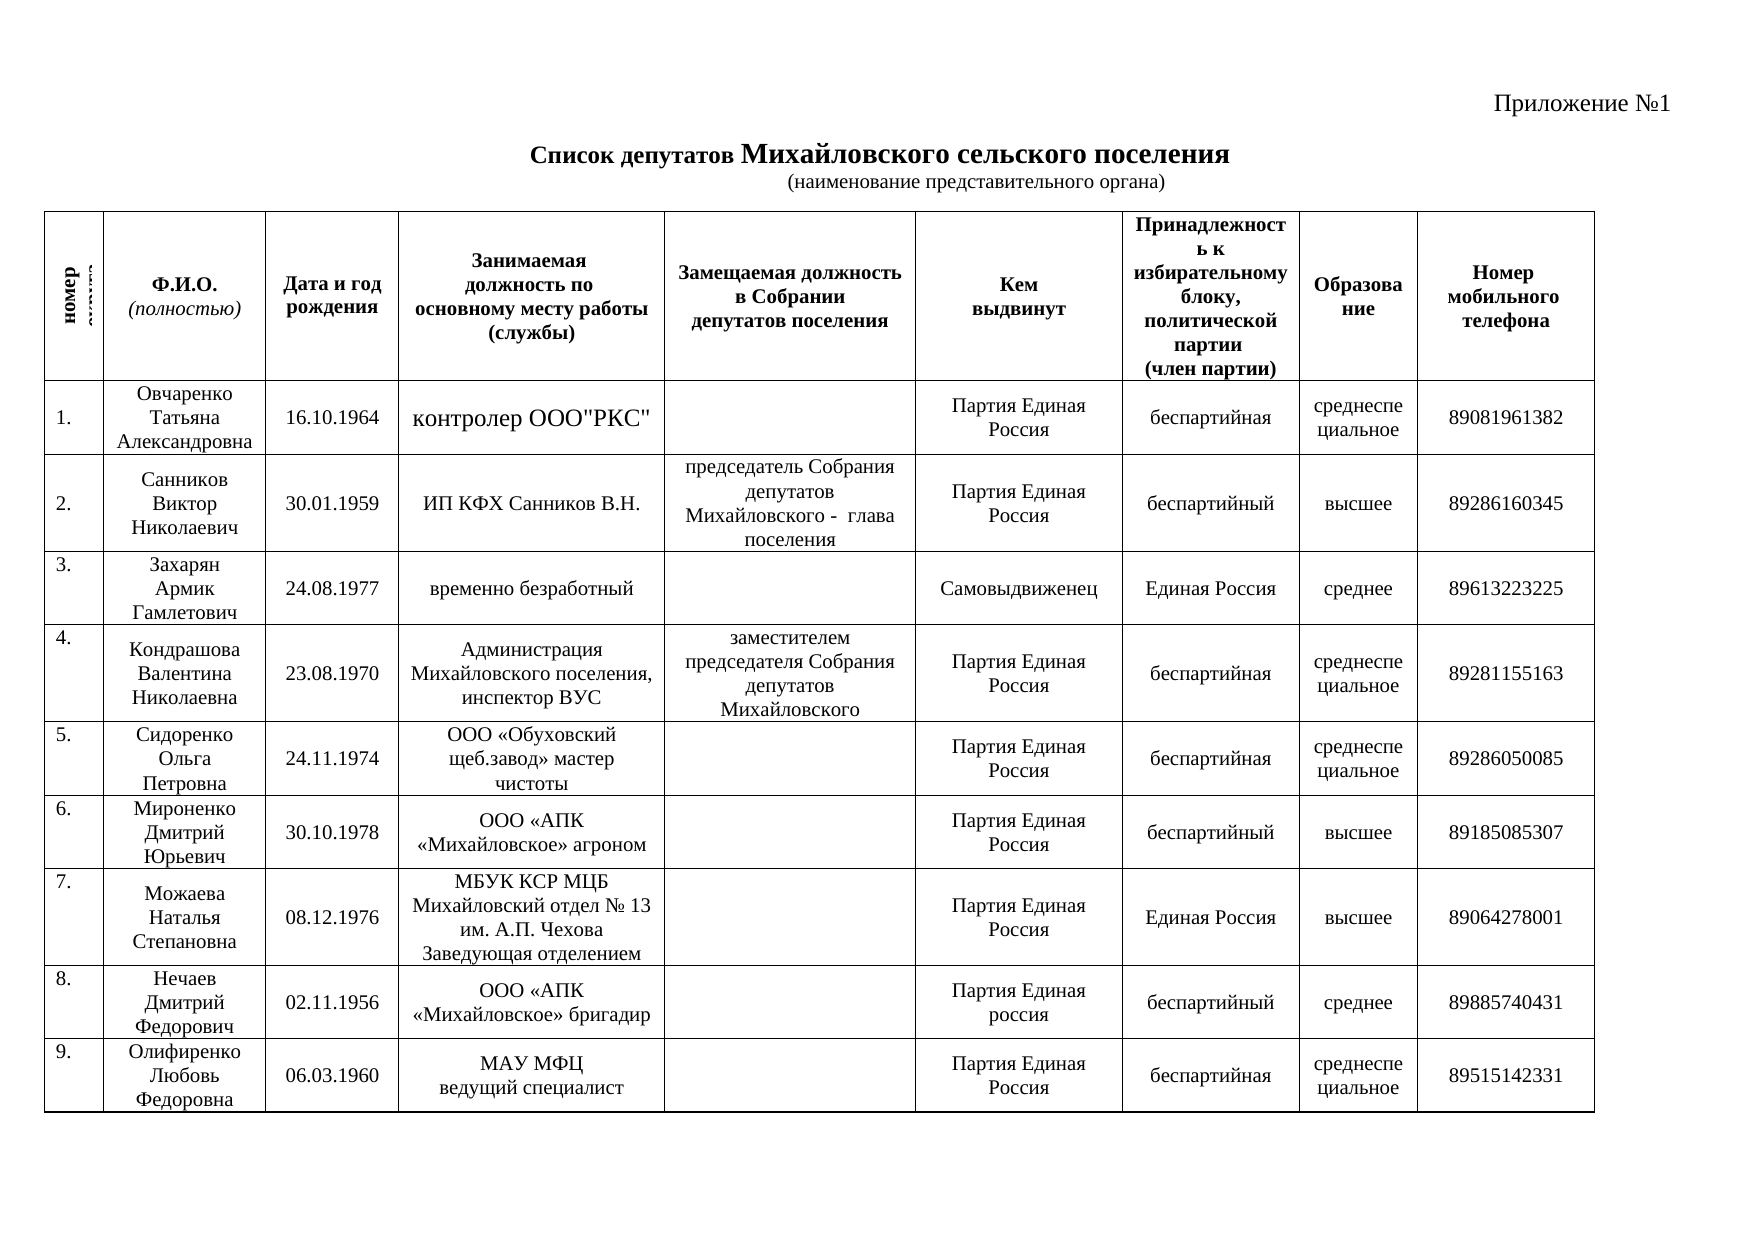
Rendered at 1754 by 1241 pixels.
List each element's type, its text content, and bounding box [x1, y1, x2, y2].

table_cell беспартийная [1123, 381, 1299, 453]
table_cell ООО «АПК «Михайловское» агроном [399, 796, 664, 868]
table_cell [45, 381, 103, 453]
table_cell Партия Единая россия [916, 966, 1122, 1038]
table_cell Овчаренко Татьяна Александровна [104, 381, 265, 453]
table_cell [665, 552, 915, 624]
table_cell среднее [1300, 966, 1417, 1038]
table_cell [665, 381, 915, 453]
table_header Дата и год рождения [266, 212, 398, 380]
text Список депутатов Михайловского сельского поселения [89, 136, 1671, 169]
table_cell [45, 869, 103, 965]
table_cell среднеспециальное [1300, 381, 1417, 453]
table_cell Партия Единая Россия [916, 722, 1122, 794]
table_header Образование [1300, 212, 1417, 380]
table_cell 89281155163 [1418, 625, 1594, 721]
table_cell ИП КФХ Санников В.Н. [399, 455, 664, 551]
table_cell 24.11.1974 [266, 722, 398, 794]
table_cell [45, 455, 103, 551]
table_cell заместителем председателя Собрания депутатов Михайловского [665, 625, 915, 721]
table_cell Партия Единая Россия [916, 455, 1122, 551]
table_cell Администрация Михайловского поселения, инспектор ВУС [399, 625, 664, 721]
table_cell Кондрашова Валентина Николаевна [104, 625, 265, 721]
table_cell 89286050085 [1418, 722, 1594, 794]
table_cell Самовыдвиженец [916, 552, 1122, 624]
table_cell 89064278001 [1418, 869, 1594, 965]
table_cell [45, 625, 103, 721]
table_cell председатель Собрания депутатов Михайловского - глава поселения [665, 455, 915, 551]
table_cell [665, 796, 915, 868]
table_cell среднеспециальное [1300, 722, 1417, 794]
table_cell среднеспециальное [1300, 625, 1417, 721]
table_cell беспартийная [1123, 625, 1299, 721]
table_cell высшее [1300, 869, 1417, 965]
table_cell среднеспециальное [1300, 1039, 1417, 1111]
text Приложение №1 [89, 88, 1671, 117]
table_cell [665, 869, 915, 965]
table_cell беспартийная [1123, 1039, 1299, 1111]
table_cell 89885740431 [1418, 966, 1594, 1038]
table_cell 89515142331 [1418, 1039, 1594, 1111]
table_cell Партия Единая Россия [916, 796, 1122, 868]
table_cell Нечаев Дмитрий Федорович [104, 966, 265, 1038]
table_cell высшее [1300, 455, 1417, 551]
table_cell Партия Единая Россия [916, 381, 1122, 453]
table_cell 30.01.1959 [266, 455, 398, 551]
table_cell ООО «АПК «Михайловское» бригадир [399, 966, 664, 1038]
table_cell 89185085307 [1418, 796, 1594, 868]
table_cell 08.12.1976 [266, 869, 398, 965]
table_cell временно безработный [399, 552, 664, 624]
table_header Номер мобильного телефона [1418, 212, 1594, 380]
table_cell 24.08.1977 [266, 552, 398, 624]
table_cell 02.11.1956 [266, 966, 398, 1038]
table_header Принадлежность к избирательному блоку, политической партии (член партии) [1123, 212, 1299, 380]
table_header номер округа [45, 212, 103, 380]
table_cell [665, 722, 915, 794]
table_cell Единая Россия [1123, 869, 1299, 965]
table_cell Сидоренко Ольга Петровна [104, 722, 265, 794]
table_cell Санников Виктор Николаевич [104, 455, 265, 551]
table_cell [45, 966, 103, 1038]
table_cell Захарян Армик Гамлетович [104, 552, 265, 624]
table_cell Можаева Наталья Степановна [104, 869, 265, 965]
table_cell 06.03.1960 [266, 1039, 398, 1111]
table_cell среднее [1300, 552, 1417, 624]
table_cell 23.08.1970 [266, 625, 398, 721]
table_cell [45, 552, 103, 624]
table_cell Партия Единая Россия [916, 1039, 1122, 1111]
table_cell беспартийная [1123, 722, 1299, 794]
table_header Ф.И.О. (полностью) [104, 212, 265, 380]
table_cell Олифиренко Любовь Федоровна [104, 1039, 265, 1111]
table_cell 89613223225 [1418, 552, 1594, 624]
table_cell Партия Единая Россия [916, 625, 1122, 721]
table_cell 89081961382 [1418, 381, 1594, 453]
text (наименование представительного органа) [89, 169, 1671, 193]
table_cell высшее [1300, 796, 1417, 868]
table_cell ООО «Обуховский щеб.завод» мастер чистоты [399, 722, 664, 794]
table_cell МАУ МФЦ ведущий специалист [399, 1039, 664, 1111]
table_cell Мироненко Дмитрий Юрьевич [104, 796, 265, 868]
table_header Кем выдвинут [916, 212, 1122, 380]
table_cell МБУК КСР МЦБ Михайловский отдел № 13 им. А.П. Чехова Заведующая отделением [399, 869, 664, 965]
table_cell 16.10.1964 [266, 381, 398, 453]
table_cell Единая Россия [1123, 552, 1299, 624]
table_cell [45, 796, 103, 868]
table_cell [665, 966, 915, 1038]
table_cell [45, 722, 103, 794]
table_header Занимаемая должность по основному месту работы (службы) [399, 212, 664, 380]
table_cell беспартийный [1123, 455, 1299, 551]
table_cell 89286160345 [1418, 455, 1594, 551]
table_cell [45, 1039, 103, 1111]
table_cell беспартийный [1123, 796, 1299, 868]
table_cell Партия Единая Россия [916, 869, 1122, 965]
table_cell 30.10.1978 [266, 796, 398, 868]
table_cell [665, 1039, 915, 1111]
table_header Замещаемая должность в Собрании депутатов поселения [665, 212, 915, 380]
table_cell беспартийный [1123, 966, 1299, 1038]
table_cell контролер ООО"РКС" [399, 381, 664, 453]
